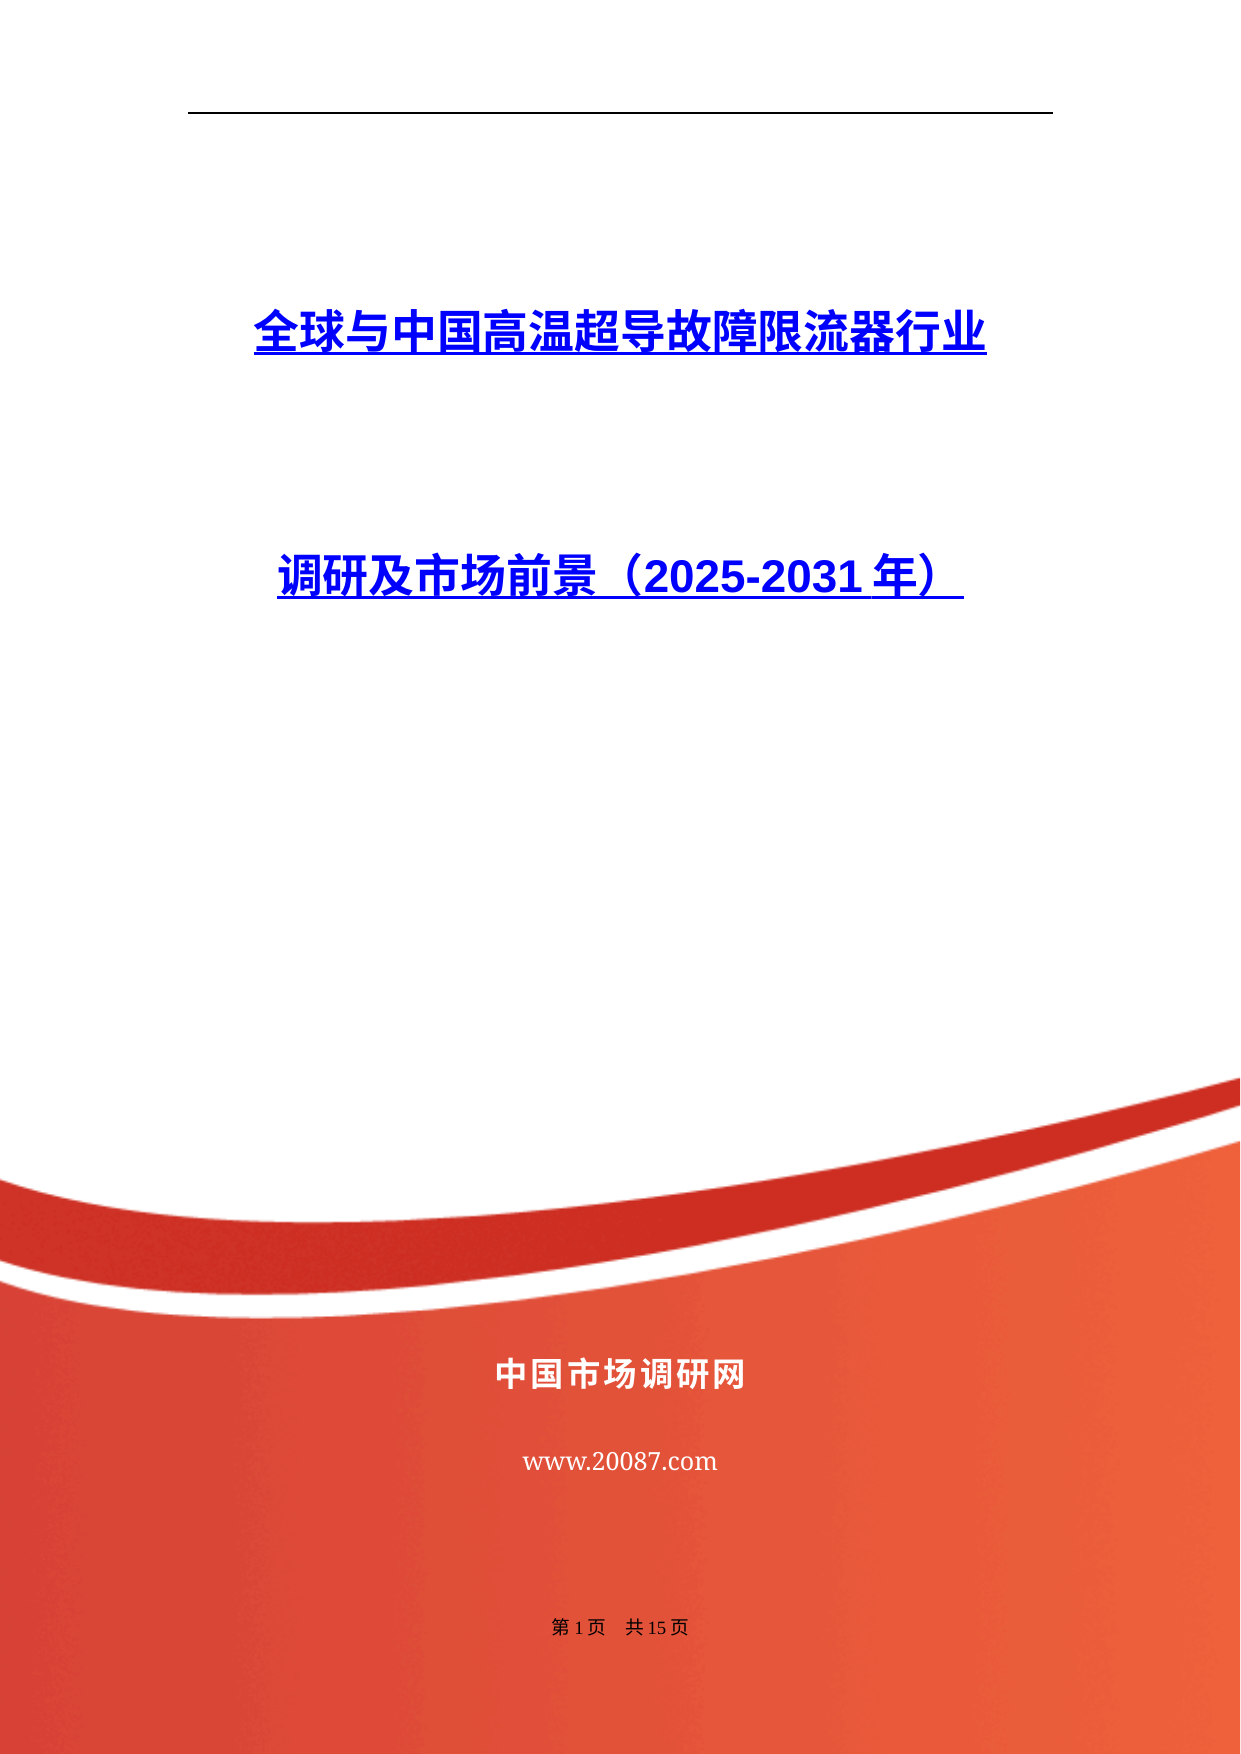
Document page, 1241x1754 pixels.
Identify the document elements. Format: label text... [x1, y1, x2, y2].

table_header 全球与中国高温超导故障限流器行业调研及市场前景（2025-2031年） [188, 207, 1053, 773]
text www.20087.com [187, 1428, 1053, 1493]
picture [0, 1006, 1241, 1754]
subtitle 中国市场调研网 [187, 1339, 1053, 1404]
